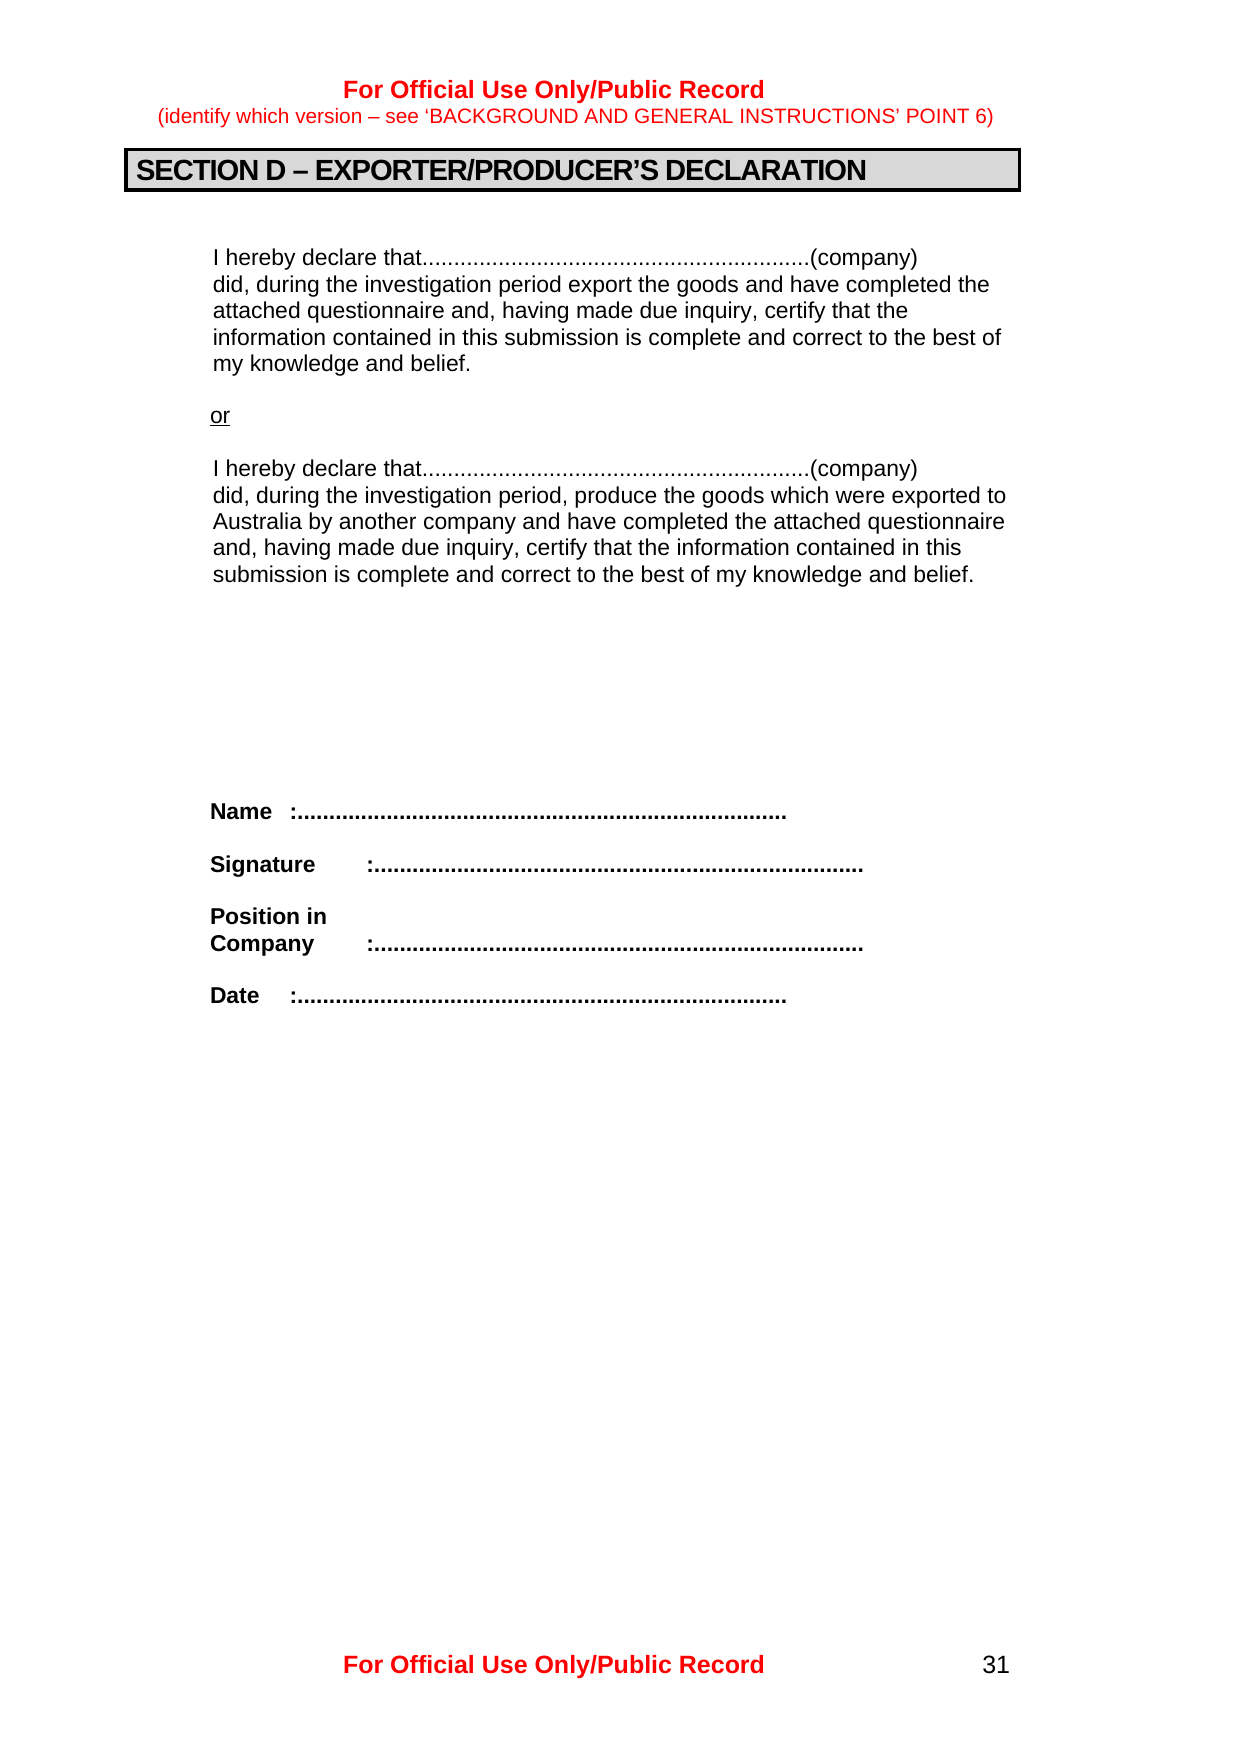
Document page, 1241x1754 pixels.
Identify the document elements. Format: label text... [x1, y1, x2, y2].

text Position in [210, 903, 1010, 929]
subtitle Section D – Exporter/Producer’s declaration [128, 151, 1018, 188]
text did, during the investigation period, produce the goods which were exported to Australia by another company and have completed the attached questionnaire and, having made due inquiry, certify that the information contained in this submission is complete and correct to the best of my knowledge and belief. [213, 482, 1010, 587]
text I hereby declare that.............................................................(company) [213, 244, 1010, 271]
text Company :............................................................................. [210, 929, 1010, 956]
text Date :............................................................................. [210, 982, 1010, 1009]
text did, during the investigation period export the goods and have completed the attached questionnaire and, having made due inquiry, certify that the information contained in this submission is complete and correct to the best of my knowledge and belief. [213, 271, 1010, 376]
text I hereby declare that.............................................................(company) [213, 455, 1010, 482]
text or [210, 402, 1010, 429]
text Name :............................................................................. [210, 798, 1010, 824]
text Signature :............................................................................. [210, 851, 1010, 877]
